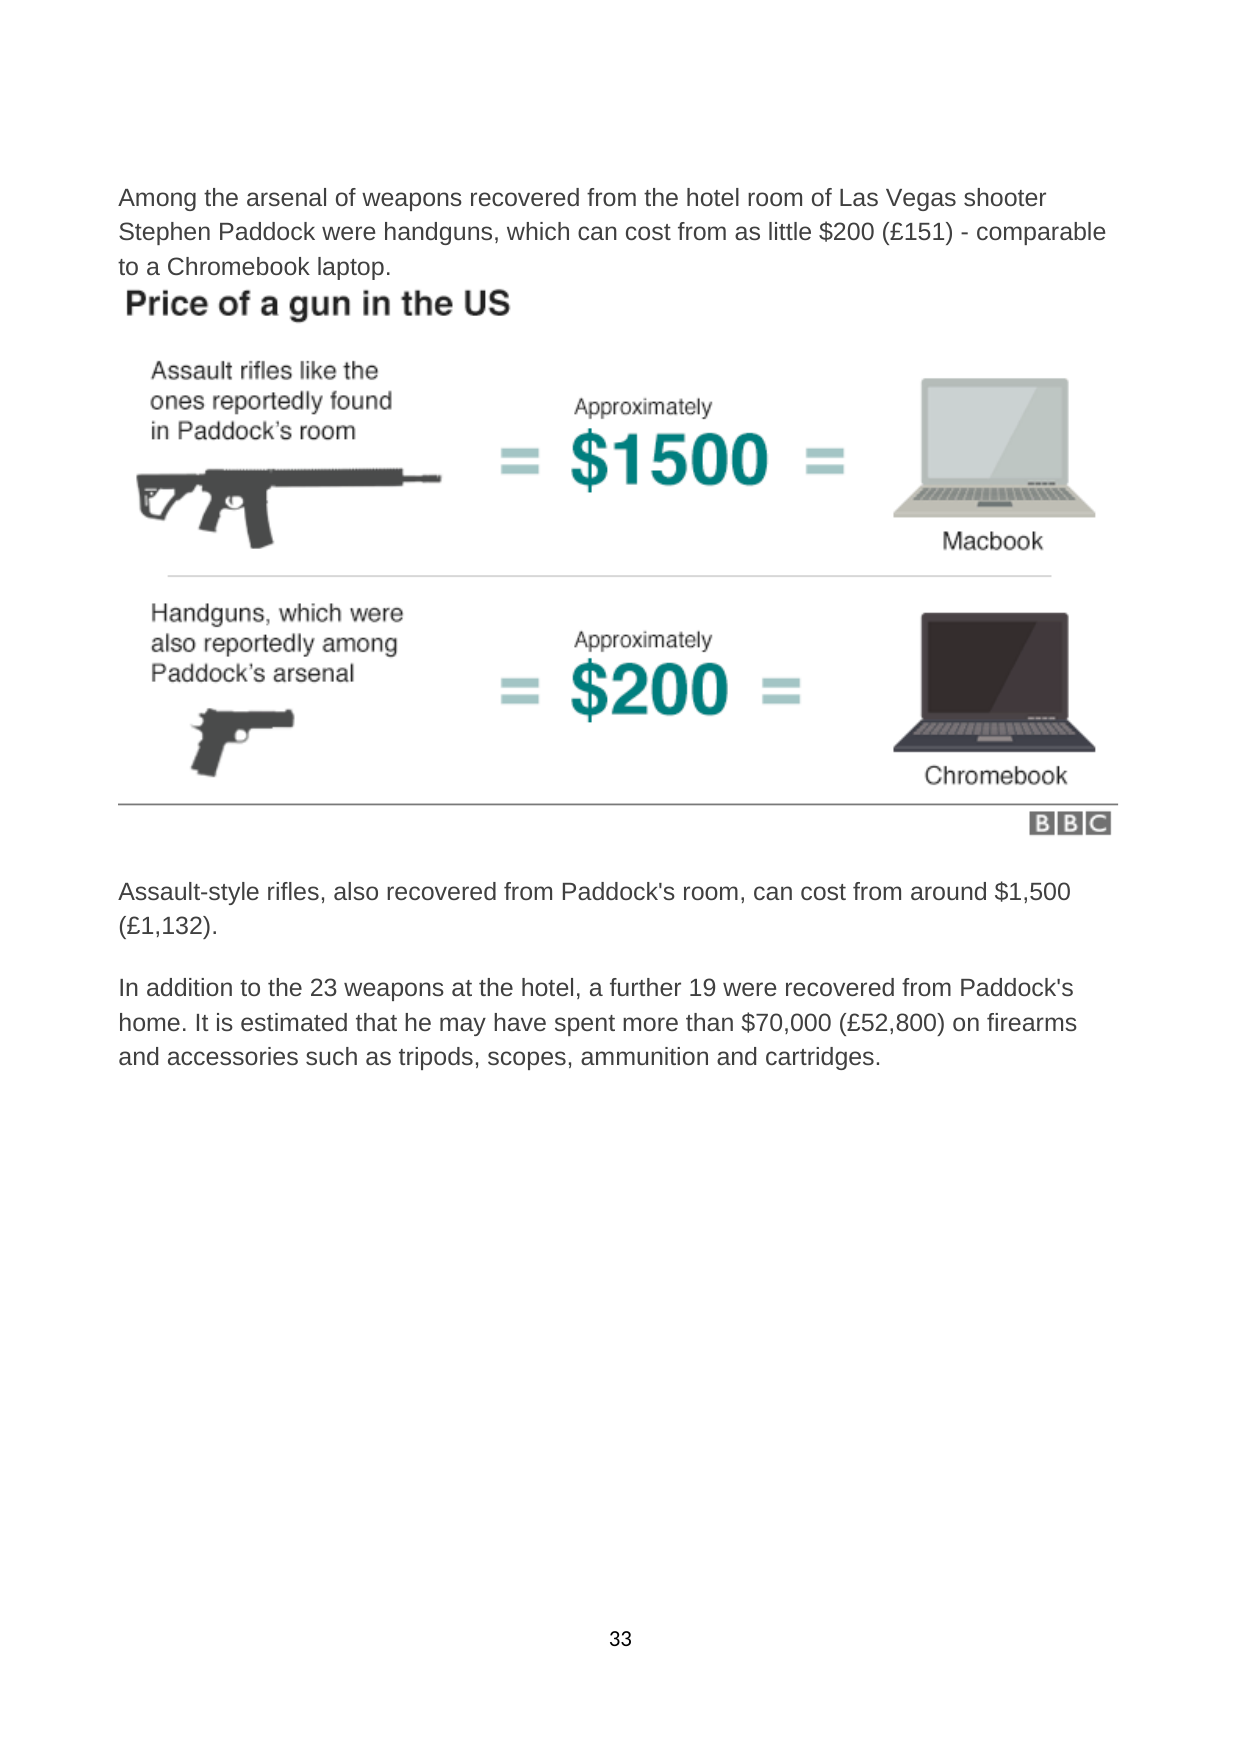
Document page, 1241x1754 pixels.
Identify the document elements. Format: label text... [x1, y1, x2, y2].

text Assault-style rifles, also recovered from Paddock's room, can cost from around $1,500 (£1,132). [118, 871, 1122, 940]
text Among the arsenal of weapons recovered from the hotel room of Las Vegas shooter Stephen Paddock were handguns, which can cost from as little $200 (£151) - comparable to a Chromebook laptop. [118, 177, 1122, 280]
text In addition to the 23 weapons at the hotel, a further 19 were recovered from Paddock's home. It is estimated that he may have spent more than $70,000 (£52,800) on firearms and accessories such as tripods, scopes, ammunition and cartridges. [118, 968, 1122, 1071]
picture [118, 280, 1119, 843]
